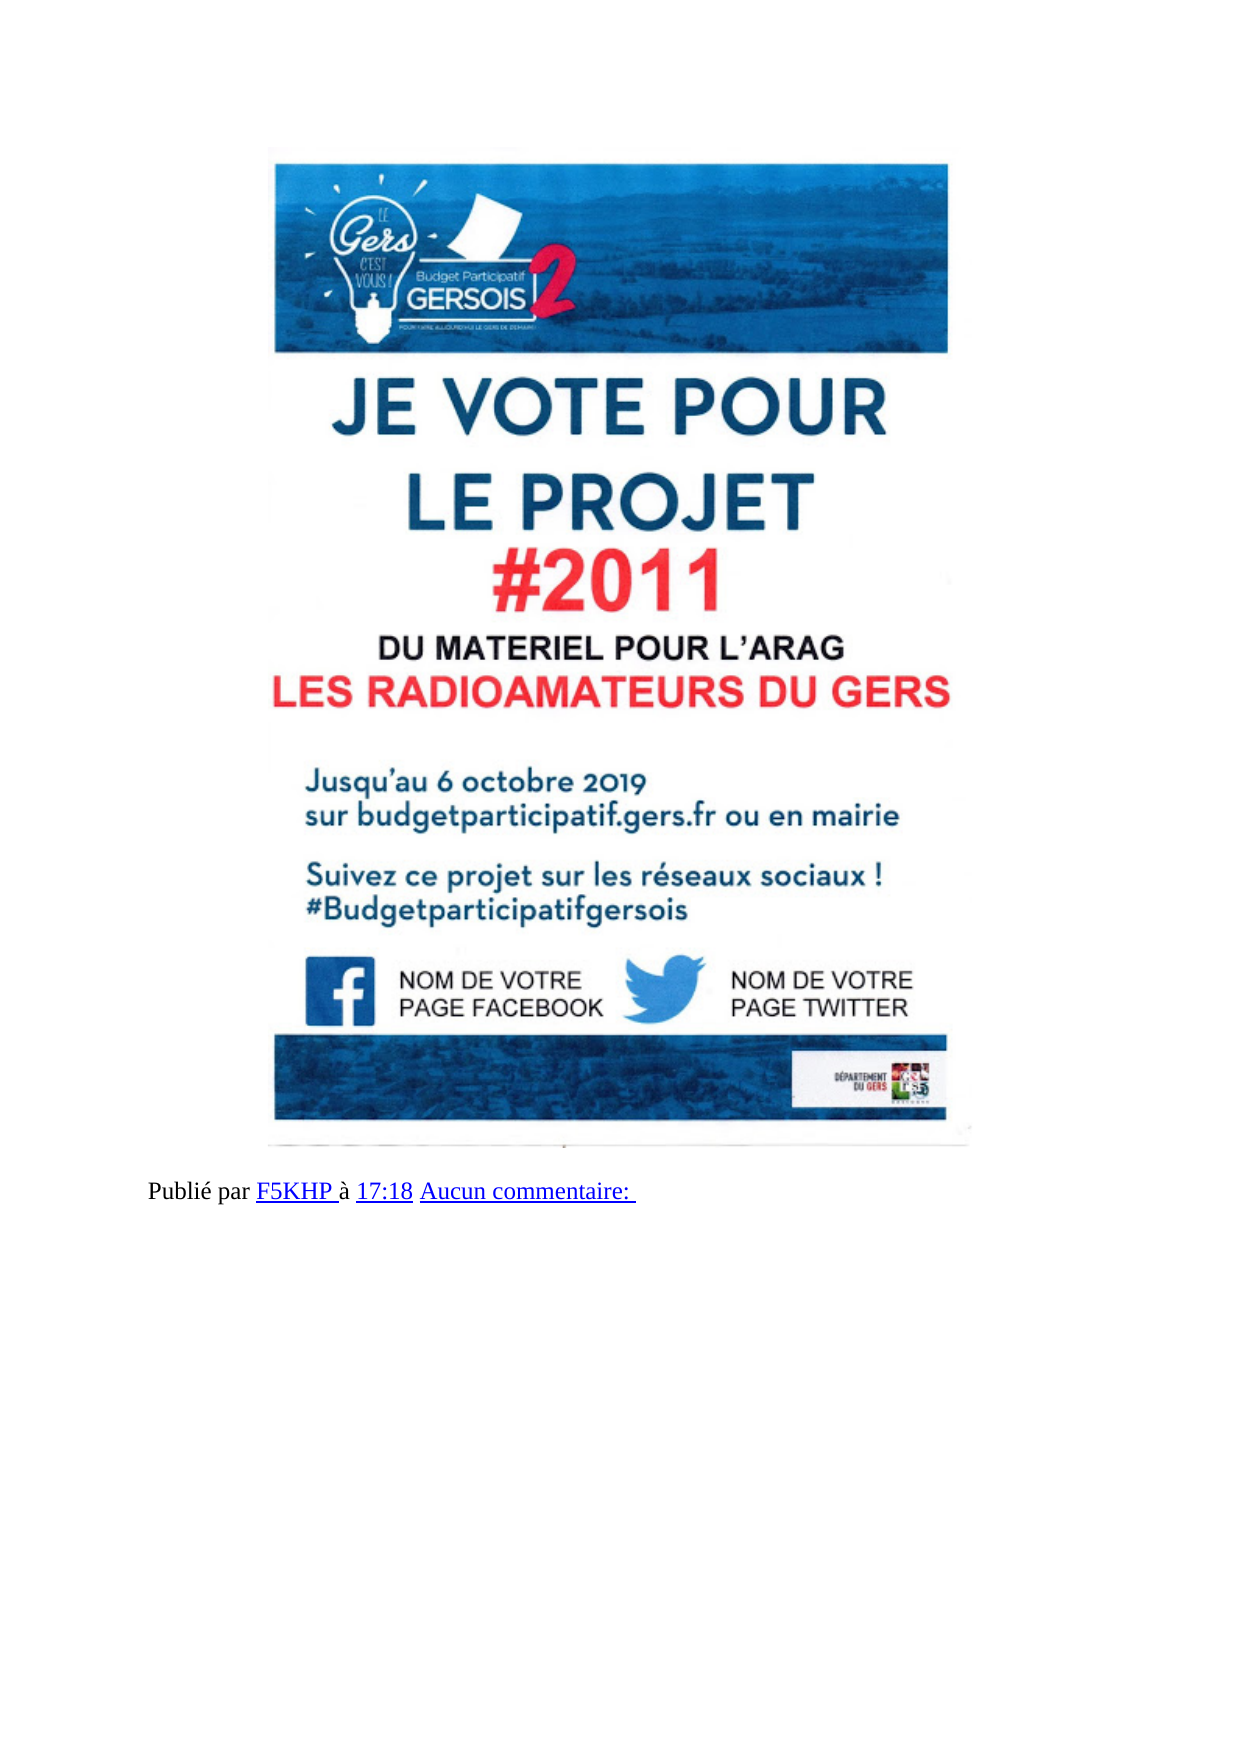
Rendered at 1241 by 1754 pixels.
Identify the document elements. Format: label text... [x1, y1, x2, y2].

picture [267, 147, 973, 1148]
text Publié par F5KHP à 17:18 Aucun commentaire: [148, 1176, 1093, 1205]
